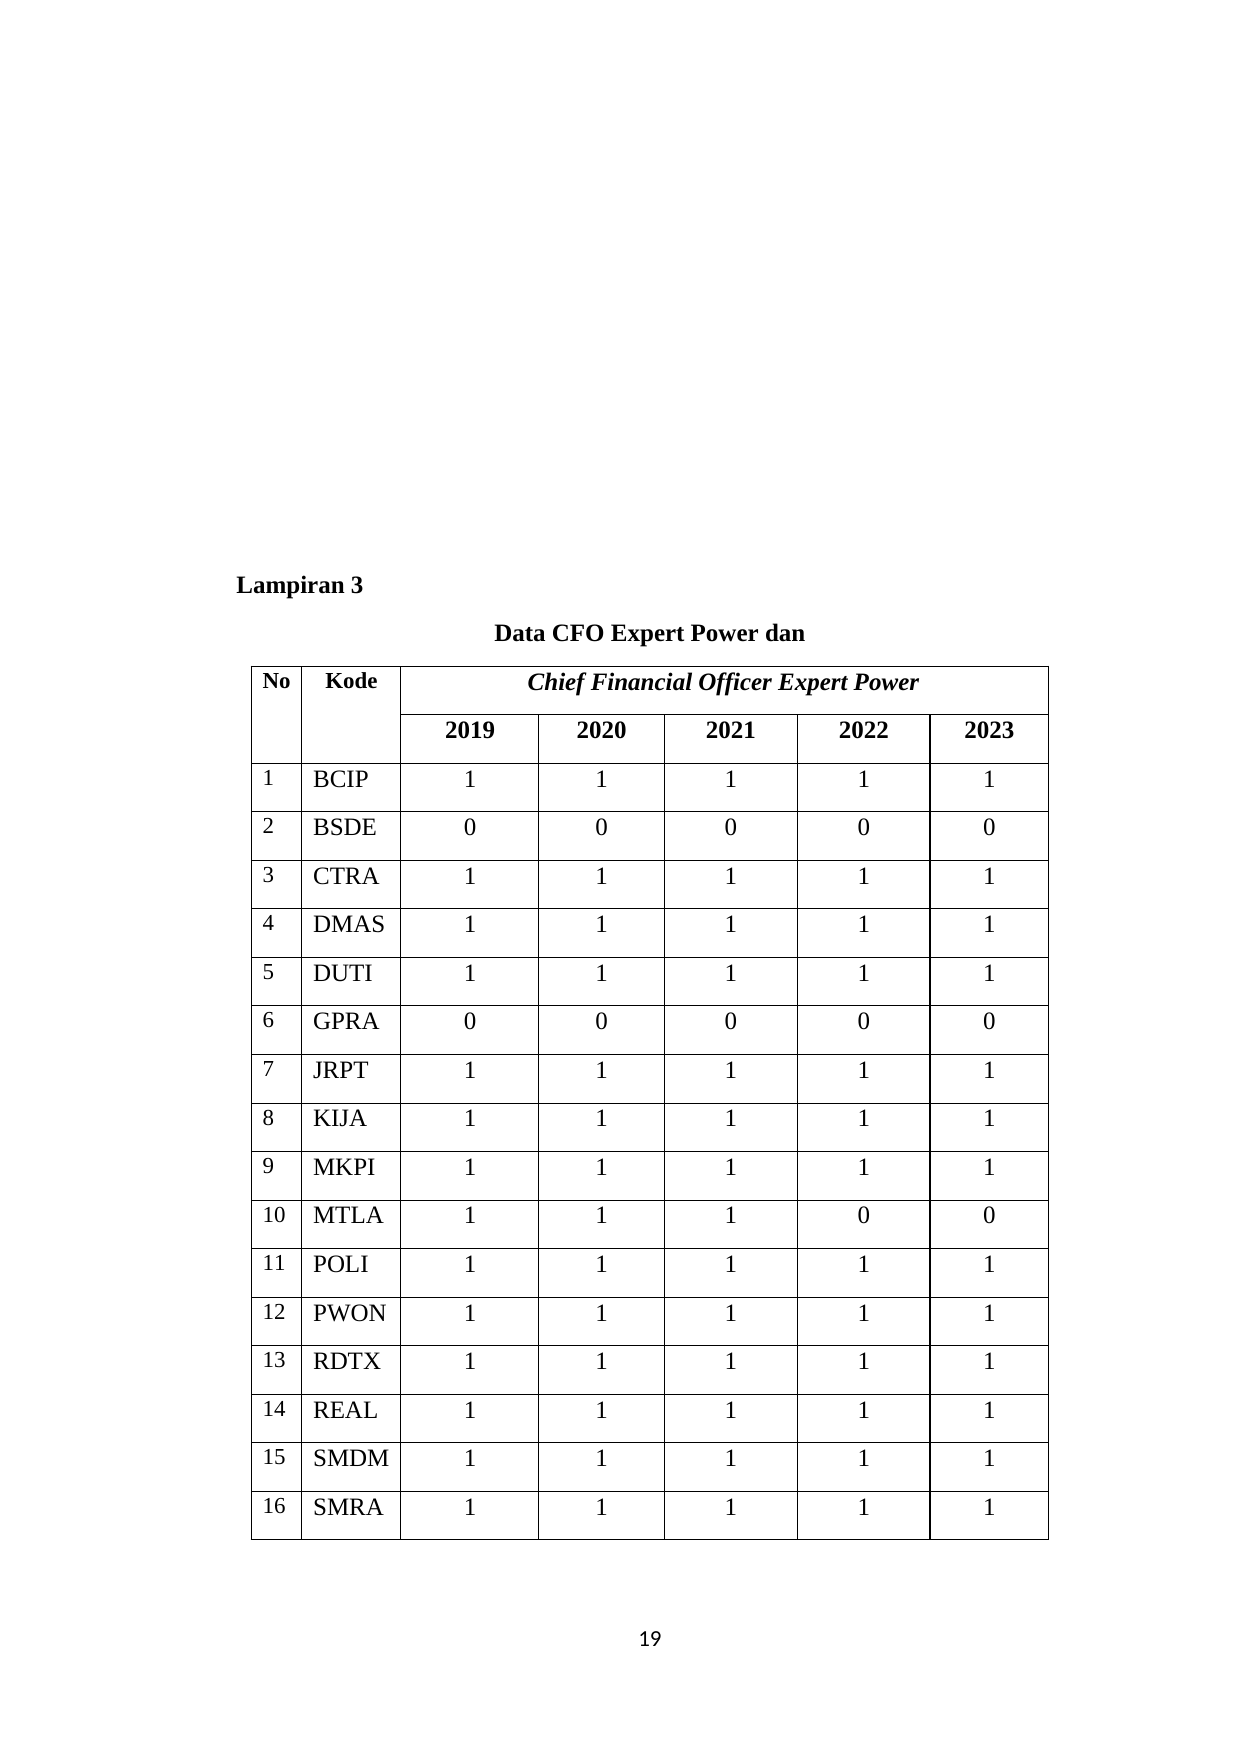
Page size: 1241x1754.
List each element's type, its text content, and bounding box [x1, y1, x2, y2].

table_cell 1 [931, 958, 1048, 1005]
table_cell DMAS [302, 909, 400, 957]
table_cell 1 [798, 1104, 929, 1151]
table_cell 11 [252, 1249, 301, 1297]
table_cell 1 [665, 1055, 797, 1102]
table_cell SMRA [302, 1492, 400, 1539]
table_cell 1 [931, 1492, 1048, 1539]
table_cell 5 [252, 958, 301, 1005]
table_cell RDTX [302, 1346, 400, 1394]
table_cell 1 [539, 958, 664, 1005]
table_cell 1 [931, 764, 1048, 811]
table_cell SMDM [302, 1443, 400, 1491]
table_cell 1 [931, 1249, 1048, 1297]
table_cell 1 [798, 1055, 929, 1102]
table_cell 1 [539, 1104, 664, 1151]
table_cell GPRA [302, 1006, 400, 1054]
table_cell 1 [931, 861, 1048, 908]
table_cell 14 [252, 1395, 301, 1442]
table_cell 2021 [665, 715, 797, 763]
table_cell 1 [665, 861, 797, 908]
table_cell 1 [931, 909, 1048, 957]
table_cell 1 [798, 909, 929, 957]
table_cell 1 [665, 958, 797, 1005]
table_cell 0 [798, 1006, 929, 1054]
table_cell 0 [665, 812, 797, 860]
table_cell POLI [302, 1249, 400, 1297]
table_cell 6 [252, 1006, 301, 1054]
table_cell MKPI [302, 1152, 400, 1199]
table_cell PWON [302, 1298, 400, 1345]
table_cell 1 [798, 1346, 929, 1394]
table_cell MTLA [302, 1201, 400, 1248]
table_cell 1 [401, 1492, 538, 1539]
table_cell 1 [539, 1492, 664, 1539]
table_cell 0 [665, 1006, 797, 1054]
table_cell 1 [401, 861, 538, 908]
table_cell 1 [931, 1395, 1048, 1442]
table_cell 0 [931, 1006, 1048, 1054]
table_cell 2 [252, 812, 301, 860]
table_cell 2019 [401, 715, 538, 763]
table_cell 1 [665, 1443, 797, 1491]
table_cell 1 [798, 1249, 929, 1297]
table_cell 1 [539, 1346, 664, 1394]
table_cell 1 [665, 1492, 797, 1539]
table_cell 1 [401, 1249, 538, 1297]
table_cell 13 [252, 1346, 301, 1394]
table_cell 1 [401, 1104, 538, 1151]
table_cell 0 [539, 812, 664, 860]
table_cell 0 [798, 812, 929, 860]
table_cell 1 [931, 1055, 1048, 1102]
text Data CFO Expert Power dan [236, 618, 1063, 647]
table_cell 0 [539, 1006, 664, 1054]
table_cell 1 [539, 1055, 664, 1102]
table_cell 1 [931, 1298, 1048, 1345]
table_header Kode [302, 667, 400, 763]
table_cell 1 [539, 1443, 664, 1491]
table_cell 1 [798, 1492, 929, 1539]
table_header Chief Financial Officer Expert Power [401, 667, 1048, 714]
table_cell 1 [401, 1055, 538, 1102]
table_cell 1 [931, 1346, 1048, 1394]
table_cell 7 [252, 1055, 301, 1102]
table_cell 1 [798, 1395, 929, 1442]
table_cell 1 [798, 764, 929, 811]
table_cell 1 [665, 1249, 797, 1297]
table_cell CTRA [302, 861, 400, 908]
table_cell 1 [798, 861, 929, 908]
table_cell 1 [539, 1152, 664, 1199]
table_cell KIJA [302, 1104, 400, 1151]
table_cell BSDE [302, 812, 400, 860]
table_cell 3 [252, 861, 301, 908]
table_cell 0 [401, 812, 538, 860]
table_cell DUTI [302, 958, 400, 1005]
table_cell 1 [252, 764, 301, 811]
table_cell 0 [401, 1006, 538, 1054]
table_cell 1 [931, 1152, 1048, 1199]
table_cell 1 [539, 1249, 664, 1297]
table_cell 1 [401, 1152, 538, 1199]
table_cell 0 [798, 1201, 929, 1248]
table_cell 1 [539, 764, 664, 811]
text Lampiran 3 [236, 570, 1063, 599]
table_cell 1 [539, 909, 664, 957]
table_cell 8 [252, 1104, 301, 1151]
table_cell 1 [665, 909, 797, 957]
table_cell 1 [665, 1346, 797, 1394]
table_cell REAL [302, 1395, 400, 1442]
table_cell 1 [401, 1395, 538, 1442]
table_cell 1 [798, 1152, 929, 1199]
table_cell 16 [252, 1492, 301, 1539]
table_cell 2020 [539, 715, 664, 763]
table_cell 1 [798, 1298, 929, 1345]
table_cell 1 [665, 1395, 797, 1442]
table_cell 9 [252, 1152, 301, 1199]
table_cell 2023 [931, 715, 1048, 763]
table_cell 12 [252, 1298, 301, 1345]
table_cell 1 [539, 1298, 664, 1345]
table_cell 1 [401, 764, 538, 811]
table_cell 1 [401, 1443, 538, 1491]
table_cell 1 [665, 1201, 797, 1248]
table_cell 1 [798, 1443, 929, 1491]
table_cell BCIP [302, 764, 400, 811]
table_cell 1 [665, 1298, 797, 1345]
table_cell JRPT [302, 1055, 400, 1102]
table_header No [252, 667, 301, 763]
table_cell 1 [665, 1152, 797, 1199]
table_cell 0 [931, 812, 1048, 860]
table_cell 1 [401, 909, 538, 957]
table_cell 15 [252, 1443, 301, 1491]
table_cell 0 [931, 1201, 1048, 1248]
table_cell 4 [252, 909, 301, 957]
table_cell 1 [931, 1104, 1048, 1151]
table_cell 2022 [798, 715, 929, 763]
table_cell 1 [798, 958, 929, 1005]
table_cell 1 [665, 764, 797, 811]
table_cell 1 [665, 1104, 797, 1151]
table_cell 1 [539, 861, 664, 908]
table_cell 10 [252, 1201, 301, 1248]
table_cell 1 [931, 1443, 1048, 1491]
table_cell 1 [539, 1395, 664, 1442]
table_cell 1 [401, 1298, 538, 1345]
table_cell 1 [401, 1346, 538, 1394]
table_cell 1 [539, 1201, 664, 1248]
table_cell 1 [401, 1201, 538, 1248]
table_cell 1 [401, 958, 538, 1005]
